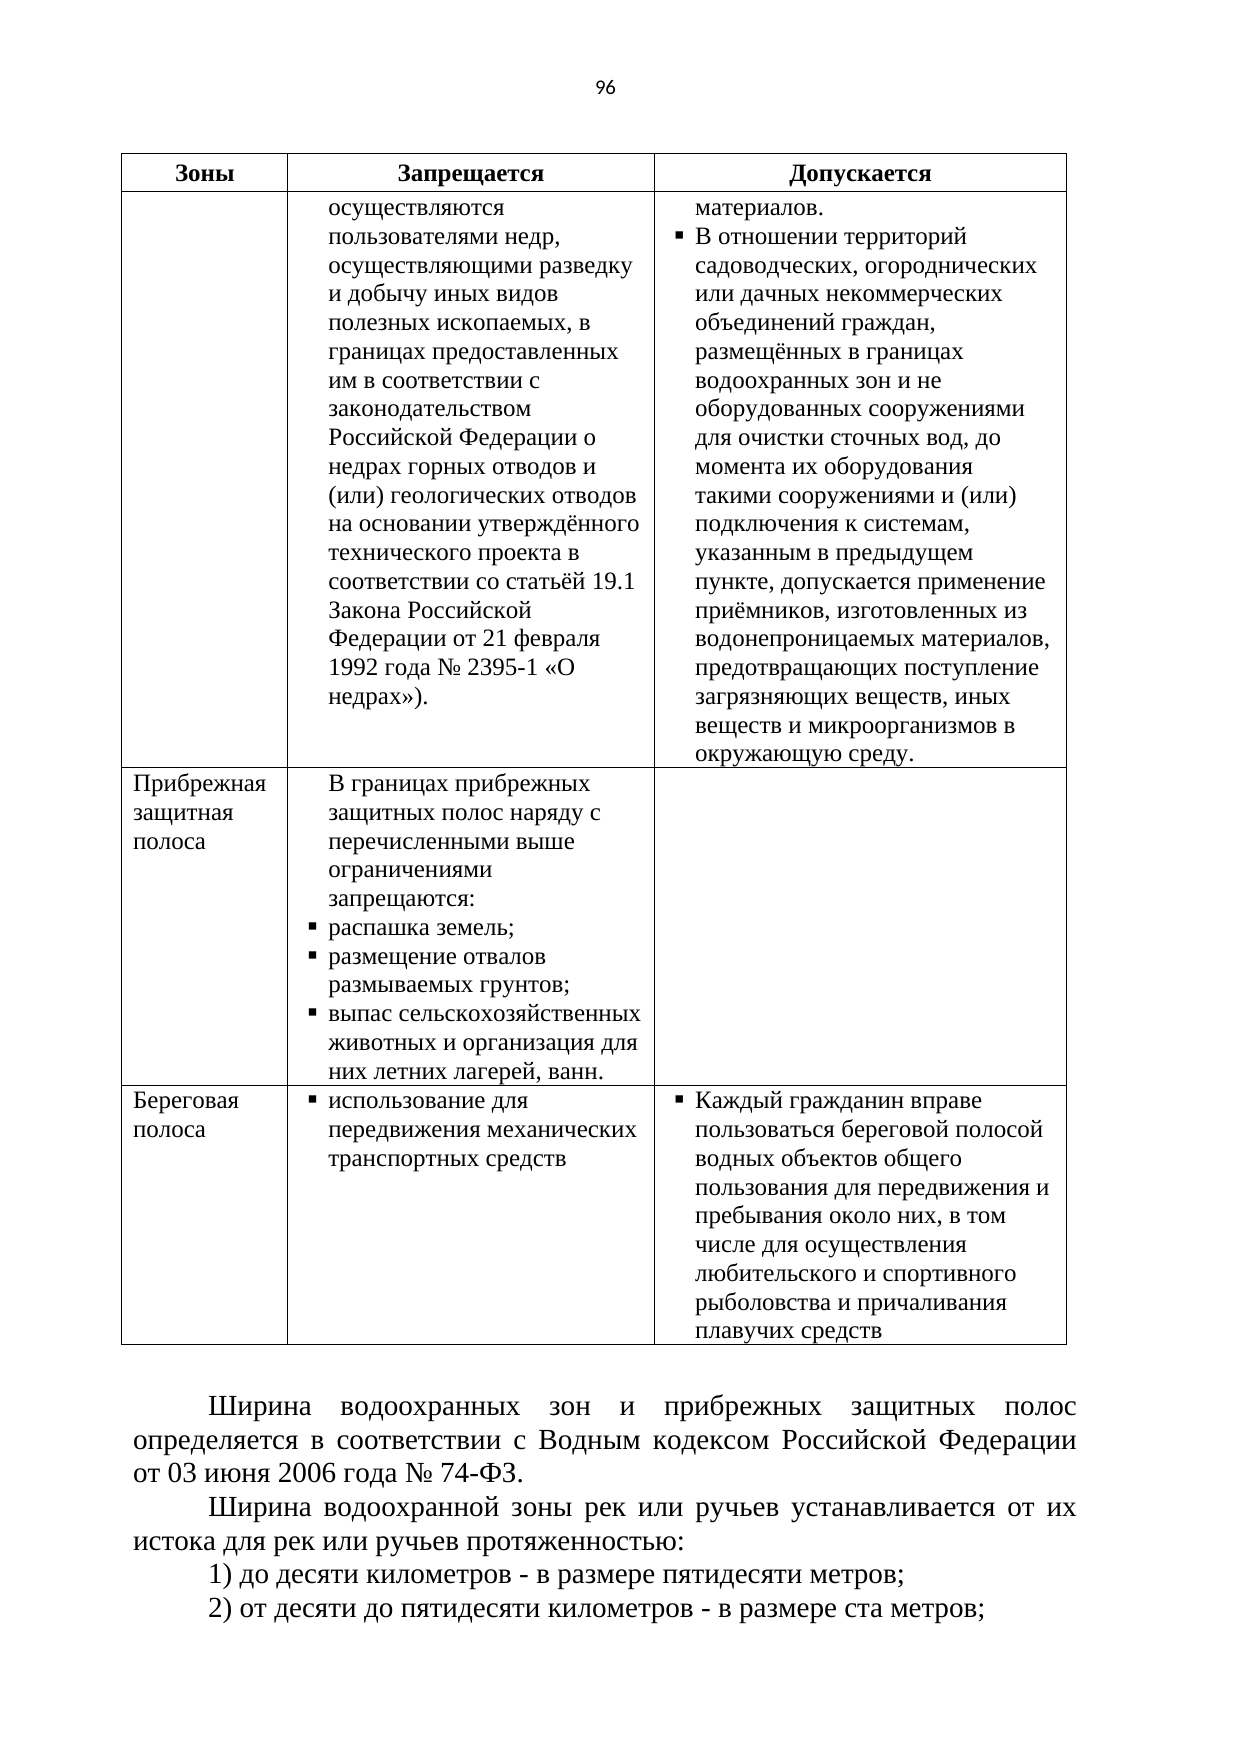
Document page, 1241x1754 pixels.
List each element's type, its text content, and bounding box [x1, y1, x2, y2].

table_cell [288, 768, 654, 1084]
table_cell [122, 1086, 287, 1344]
text Ширина водоохранных зон и прибрежных защитных полос определяется в соответствии с Водным кодексом Российской Федерации от 03 июня 2006 года № 74-ФЗ. [133, 1388, 1078, 1489]
text 2) от десяти до пятидесяти километров - в размере ста метров; [133, 1590, 1078, 1623]
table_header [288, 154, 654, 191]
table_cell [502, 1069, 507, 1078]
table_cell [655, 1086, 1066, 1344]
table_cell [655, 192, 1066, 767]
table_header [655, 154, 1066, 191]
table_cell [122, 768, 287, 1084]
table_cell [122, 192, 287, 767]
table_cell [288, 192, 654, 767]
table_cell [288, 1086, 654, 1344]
text Ширина водоохранной зоны рек или ручьев устанавливается от их истока для рек или ручьев протяженностью: [133, 1489, 1078, 1556]
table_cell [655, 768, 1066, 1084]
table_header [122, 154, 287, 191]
text 1) до десяти километров - в размере пятидесяти метров; [133, 1556, 1078, 1590]
